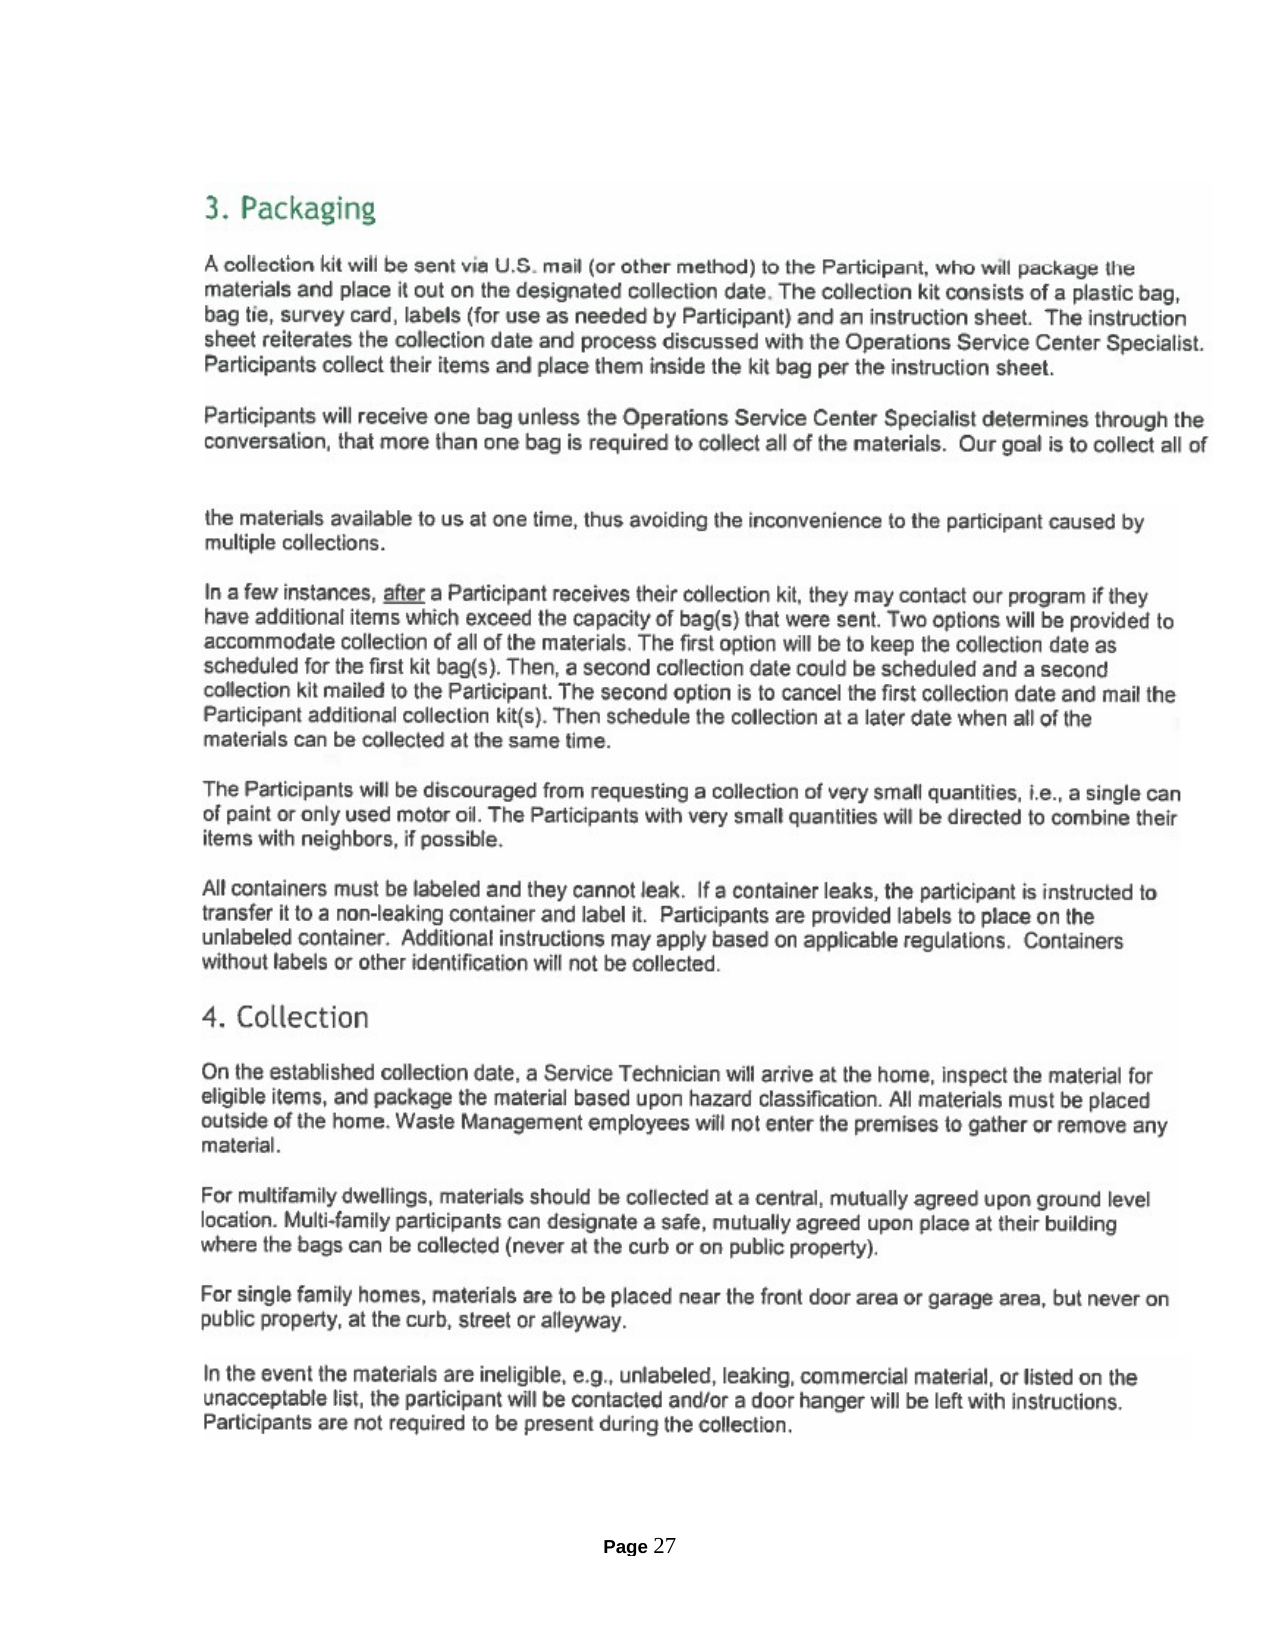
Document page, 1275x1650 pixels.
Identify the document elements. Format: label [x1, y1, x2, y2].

picture [204, 182, 1215, 464]
picture [201, 504, 1181, 1339]
picture [204, 1354, 1192, 1440]
